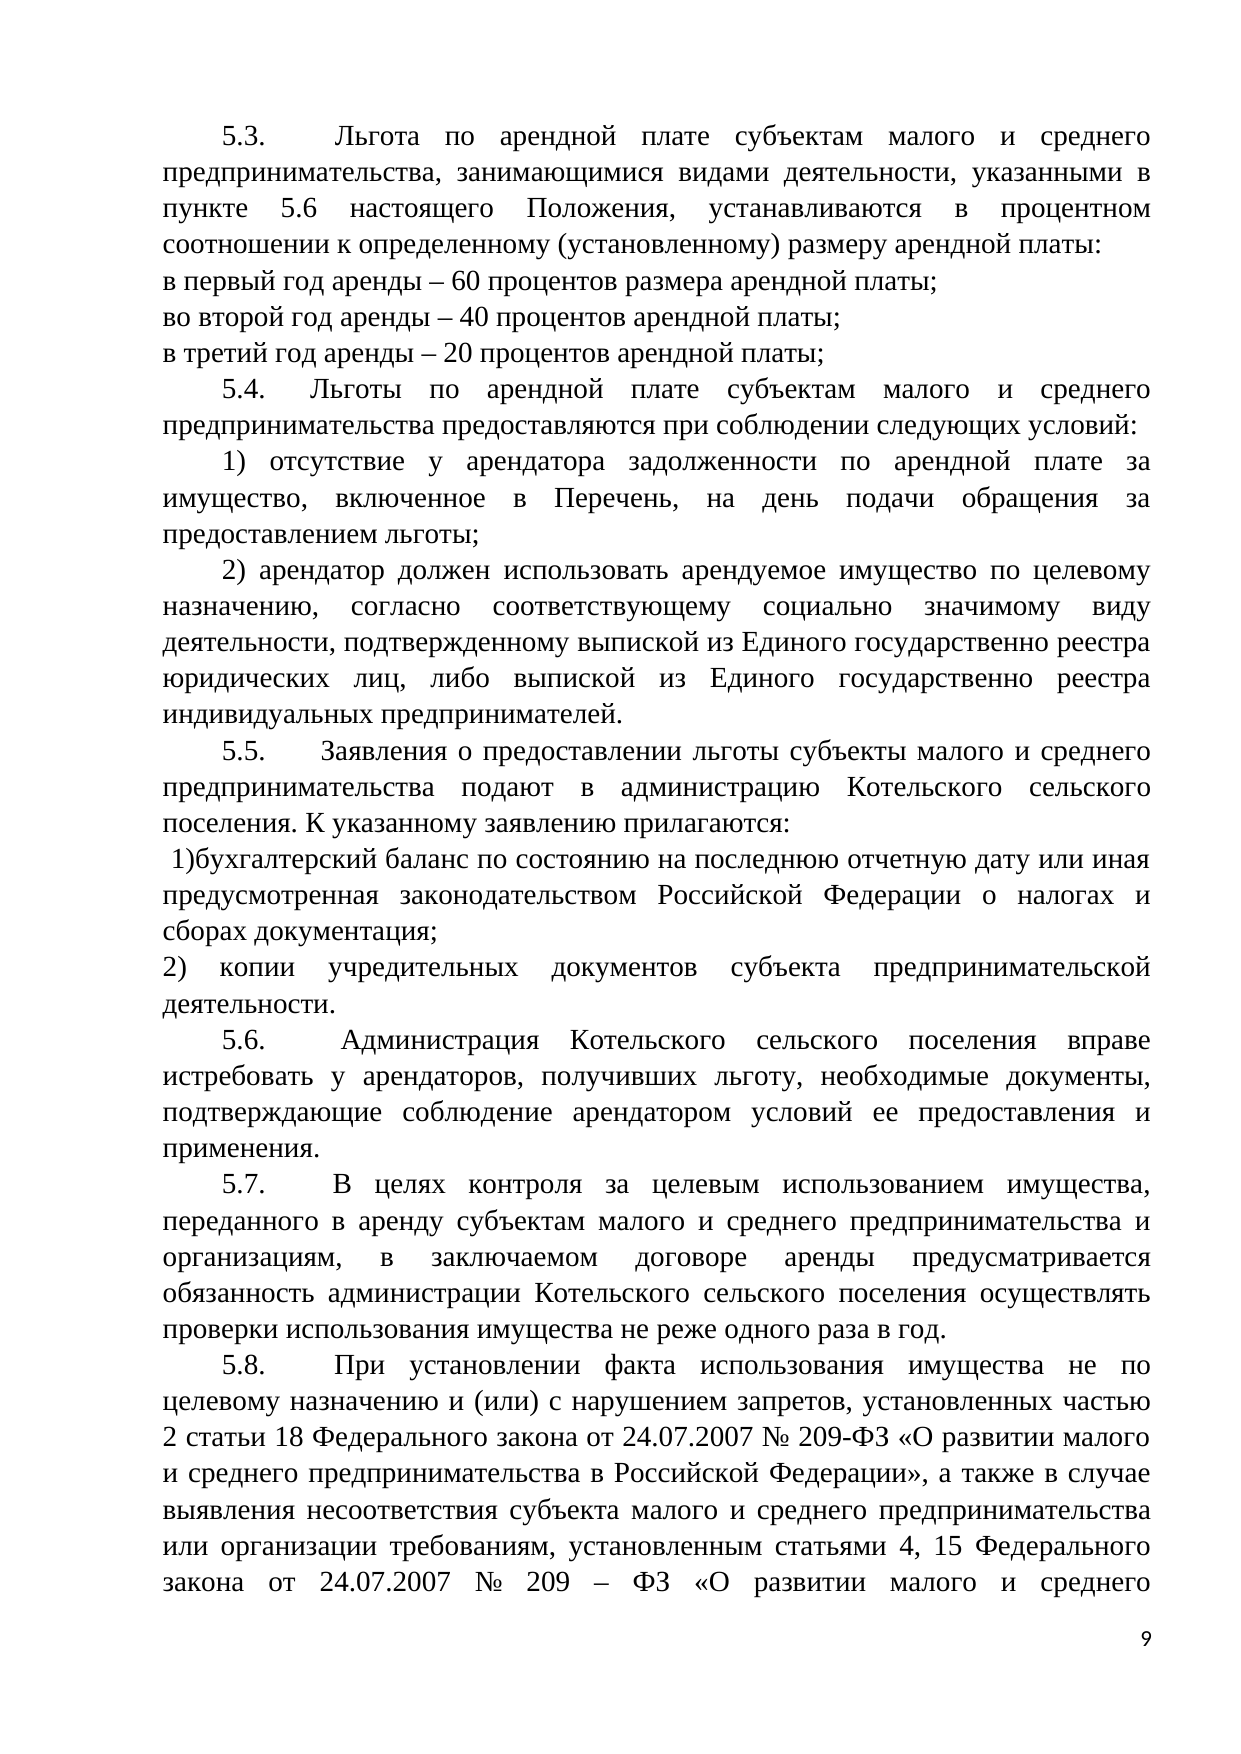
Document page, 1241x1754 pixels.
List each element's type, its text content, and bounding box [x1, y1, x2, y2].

list в третий год аренды – 20 процентов арендной платы; [162, 335, 1152, 369]
list Льготы по арендной плате субъектам малого и среднего предпринимательства предоставляются при соблюдении следующих условий: [162, 371, 1152, 441]
list 1)бухгалтерский баланс по состоянию на последнюю отчетную дату или иная предусмотренная законодательством Российской Федерации о налогах и сборах документация; [162, 841, 1152, 947]
list 2) арендатор должен использовать арендуемое имущество по целевому назначению, согласно соответствующему социально значимому виду деятельности, подтвержденному выпиской из Единого государственно реестра юридических лиц, либо выпиской из Единого государственно реестра индивидуальных предпринимателей. [162, 552, 1152, 730]
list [162, 1347, 1152, 1598]
list Заявления о предоставлении льготы субъекты малого и среднего предпринимательства подают в администрацию Котельского сельского поселения. К указанному заявлению прилагаются: [162, 733, 1152, 838]
list 1) отсутствие у арендатора задолженности по арендной плате за имущество, включенное в Перечень, на день подачи обращения за предоставлением льготы; [162, 443, 1152, 549]
list Администрация Котельского сельского поселения вправе истребовать у арендаторов, получивших льготу, необходимые документы, подтверждающие соблюдение арендатором условий ее предоставления и применения. [162, 1022, 1152, 1164]
list в первый год аренды – 60 процентов размера арендной платы; [162, 263, 1152, 296]
list во второй год аренды – 40 процентов арендной платы; [162, 299, 1152, 332]
list В целях контроля за целевым использованием имущества, переданного в аренду субъектам малого и среднего предпринимательства и организациям, в заключаемом договоре аренды предусматривается обязанность администрации Котельского сельского поселения осуществлять проверки использования имущества не реже одного раза в год. [162, 1166, 1152, 1344]
list 2) копии учредительных документов субъекта предпринимательской деятельности. [162, 949, 1152, 1019]
list Льгота по арендной плате субъектам малого и среднего предпринимательства, занимающимися видами деятельности, указанными в пункте 5.6 настоящего Положения, устанавливаются в процентном соотношении к определенному (установленному) размеру арендной платы: [162, 118, 1152, 260]
